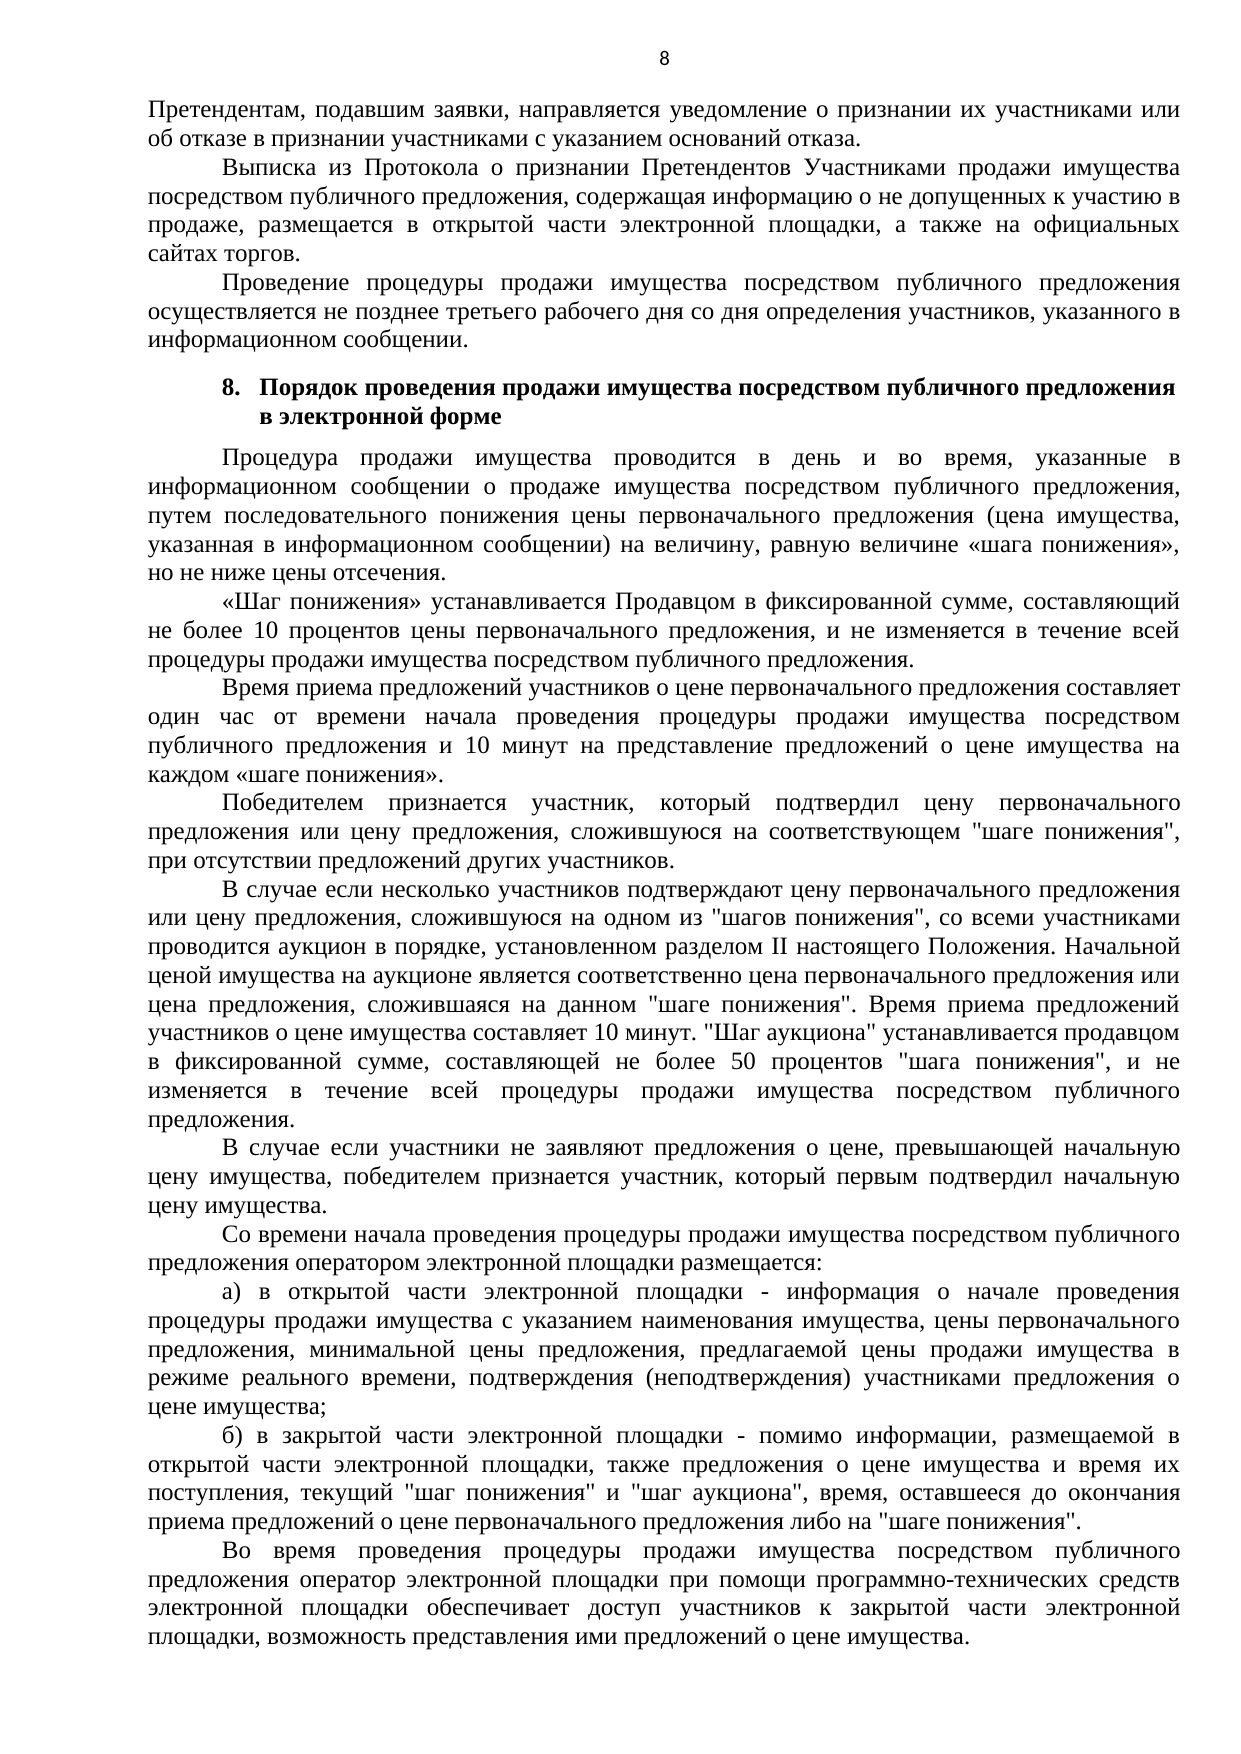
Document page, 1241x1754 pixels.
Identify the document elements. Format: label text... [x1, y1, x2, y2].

list Порядок проведения продажи имущества посредством публичного предложения в электронной форме [222, 372, 1181, 430]
text а) в открытой части электронной площадки - информация о начале проведения процедуры продажи имущества с указанием наименования имущества, цены первоначального предложения, минимальной цены предложения, предлагаемой цены продажи имущества в режиме реального времени, подтверждения (неподтверждения) участниками предложения о цене имущества; [148, 1276, 1181, 1420]
text В случае если участники не заявляют предложения о цене, превышающей начальную цену имущества, победителем признается участник, который первым подтвердил начальную цену имущества. [148, 1132, 1181, 1219]
text Во время проведения процедуры продажи имущества посредством публичного предложения оператор электронной площадки при помощи программно-технических средств электронной площадки обеспечивает доступ участников к закрытой части электронной площадки, возможность представления ими предложений о цене имущества. [148, 1535, 1181, 1650]
text «Шаг понижения» устанавливается Продавцом в фиксированной сумме, составляющий не более 10 процентов цены первоначального предложения, и не изменяется в течение всей процедуры продажи имущества посредством публичного предложения. [148, 586, 1181, 672]
text Со времени начала проведения процедуры продажи имущества посредством публичного предложения оператором электронной площадки размещается: [148, 1219, 1181, 1276]
text В случае если несколько участников подтверждают цену первоначального предложения или цену предложения, сложившуюся на одном из "шагов понижения", со всеми участниками проводится аукцион в порядке, установленном разделом II настоящего Положения. Начальной ценой имущества на аукционе является соответственно цена первоначального предложения или цена предложения, сложившаяся на данном "шаге понижения". Время приема предложений участников о цене имущества составляет 10 минут. "Шаг аукциона" устанавливается продавцом в фиксированной сумме, составляющей не более 50 процентов "шага понижения", и не изменяется в течение всей процедуры продажи имущества посредством публичного предложения. [148, 874, 1181, 1132]
text Процедура продажи имущества проводится в день и во время, указанные в информационном сообщении о продаже имущества посредством публичного предложения, путем последовательного понижения цены первоначального предложения (цена имущества, указанная в информационном сообщении) на величину, равную величине «шага понижения», но не ниже цены отсечения. [148, 442, 1181, 586]
text Время приема предложений участников о цене первоначального предложения составляет один час от времени начала проведения процедуры продажи имущества посредством публичного предложения и 10 минут на представление предложений о цене имущества на каждом «шаге понижения». [148, 672, 1181, 787]
text Проведение процедуры продажи имущества посредством публичного предложения осуществляется не позднее третьего рабочего дня со дня определения участников, указанного в информационном сообщении. [148, 267, 1181, 353]
text Победителем признается участник, который подтвердил цену первоначального предложения или цену предложения, сложившуюся на соответствующем "шаге понижения", при отсутствии предложений других участников. [148, 787, 1181, 874]
text б) в закрытой части электронной площадки - помимо информации, размещаемой в открытой части электронной площадки, также предложения о цене имущества и время их поступления, текущий "шаг понижения" и "шаг аукциона", время, оставшееся до окончания приема предложений о цене первоначального предложения либо на "шаге понижения". [148, 1420, 1181, 1535]
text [148, 94, 1181, 152]
text Выписка из Протокола о признании Претендентов Участниками продажи имущества посредством публичного предложения, содержащая информацию о не допущенных к участию в продаже, размещается в открытой части электронной площадки, а также на официальных сайтах торгов. [148, 152, 1181, 267]
